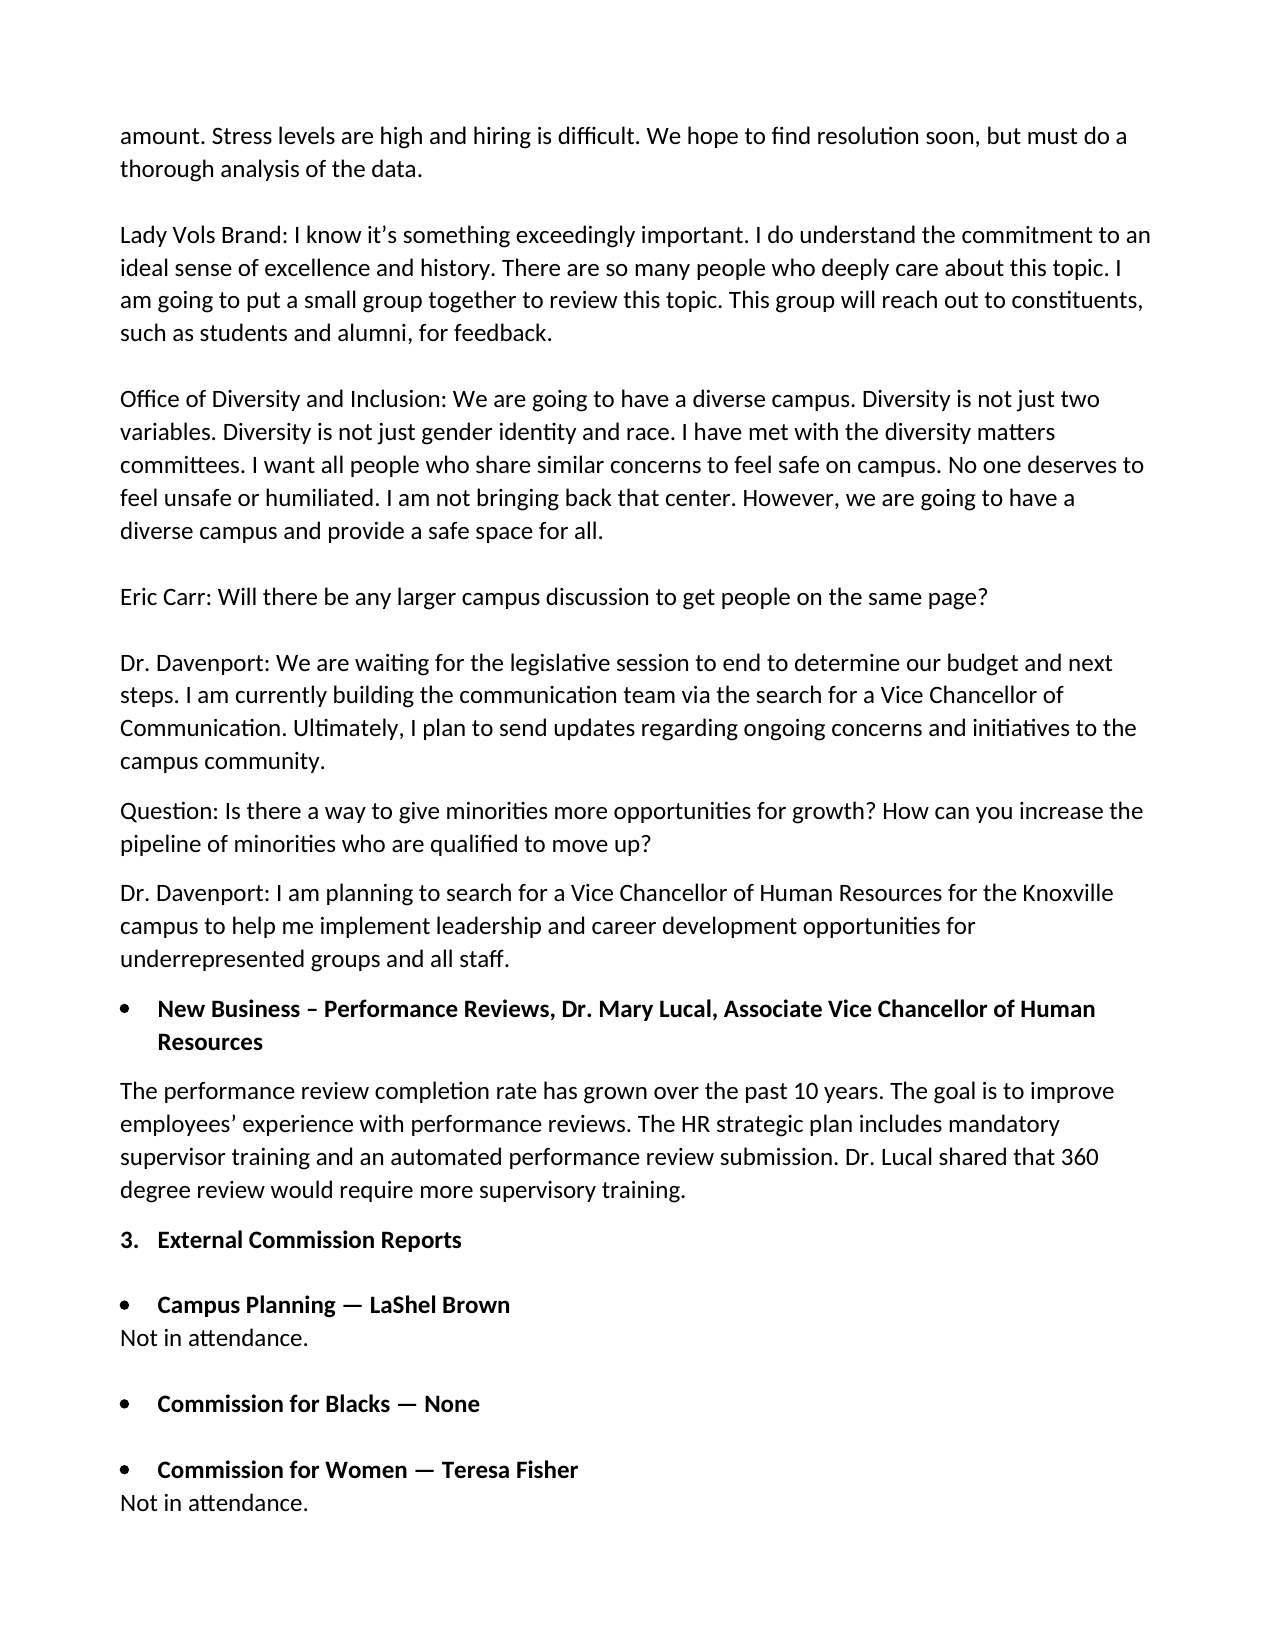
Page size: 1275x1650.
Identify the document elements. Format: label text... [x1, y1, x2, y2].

list Not in attendance. [120, 1322, 1155, 1353]
list New Business – Performance Reviews, Dr. Mary Lucal, Associate Vice Chancellor of Human Resources [120, 993, 1155, 1056]
list Eric Carr: Will there be any larger campus discussion to get people on the same page? [120, 581, 1155, 611]
list Lady Vols Brand: I know it’s something exceedingly important. I do understand the commitment to an ideal sense of excellence and history. There are so many people who deeply care about this topic. I am going to put a small group together to review this topic. This group will reach out to constituents, such as students and alumni, for feedback. [120, 219, 1155, 348]
list Not in attendance. [120, 1487, 1155, 1518]
list Campus Planning — LaShel Brown [120, 1289, 1155, 1320]
text The performance review completion rate has grown over the past 10 years. The goal is to improve employees’ experience with performance reviews. The HR strategic plan includes mandatory supervisor training and an automated performance review submission. Dr. Lucal shared that 360 degree review would require more supervisory training. [120, 1075, 1155, 1205]
list External Commission Reports [120, 1224, 1155, 1254]
text Dr. Davenport: I am planning to search for a Vice Chancellor of Human Resources for the Knoxville campus to help me implement leadership and career development opportunities for underrepresented groups and all staff. [120, 877, 1155, 974]
text Question: Is there a way to give minorities more opportunities for growth? How can you increase the pipeline of minorities who are qualified to move up? [120, 795, 1155, 858]
list Dr. Davenport: We are waiting for the legislative session to end to determine our budget and next steps. I am currently building the communication team via the search for a Vice Chancellor of Communication. Ultimately, I plan to send updates regarding ongoing concerns and initiatives to the campus community. [120, 647, 1155, 776]
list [120, 120, 1155, 183]
list Commission for Blacks — None [120, 1388, 1155, 1419]
list Commission for Women — Teresa Fisher [120, 1454, 1155, 1485]
list Office of Diversity and Inclusion: We are going to have a diverse campus. Diversity is not just two variables. Diversity is not just gender identity and race. I have met with the diversity matters committees. I want all people who share similar concerns to feel safe on campus. No one deserves to feel unsafe or humiliated. I am not bringing back that center. However, we are going to have a diverse campus and provide a safe space for all. [120, 383, 1155, 546]
